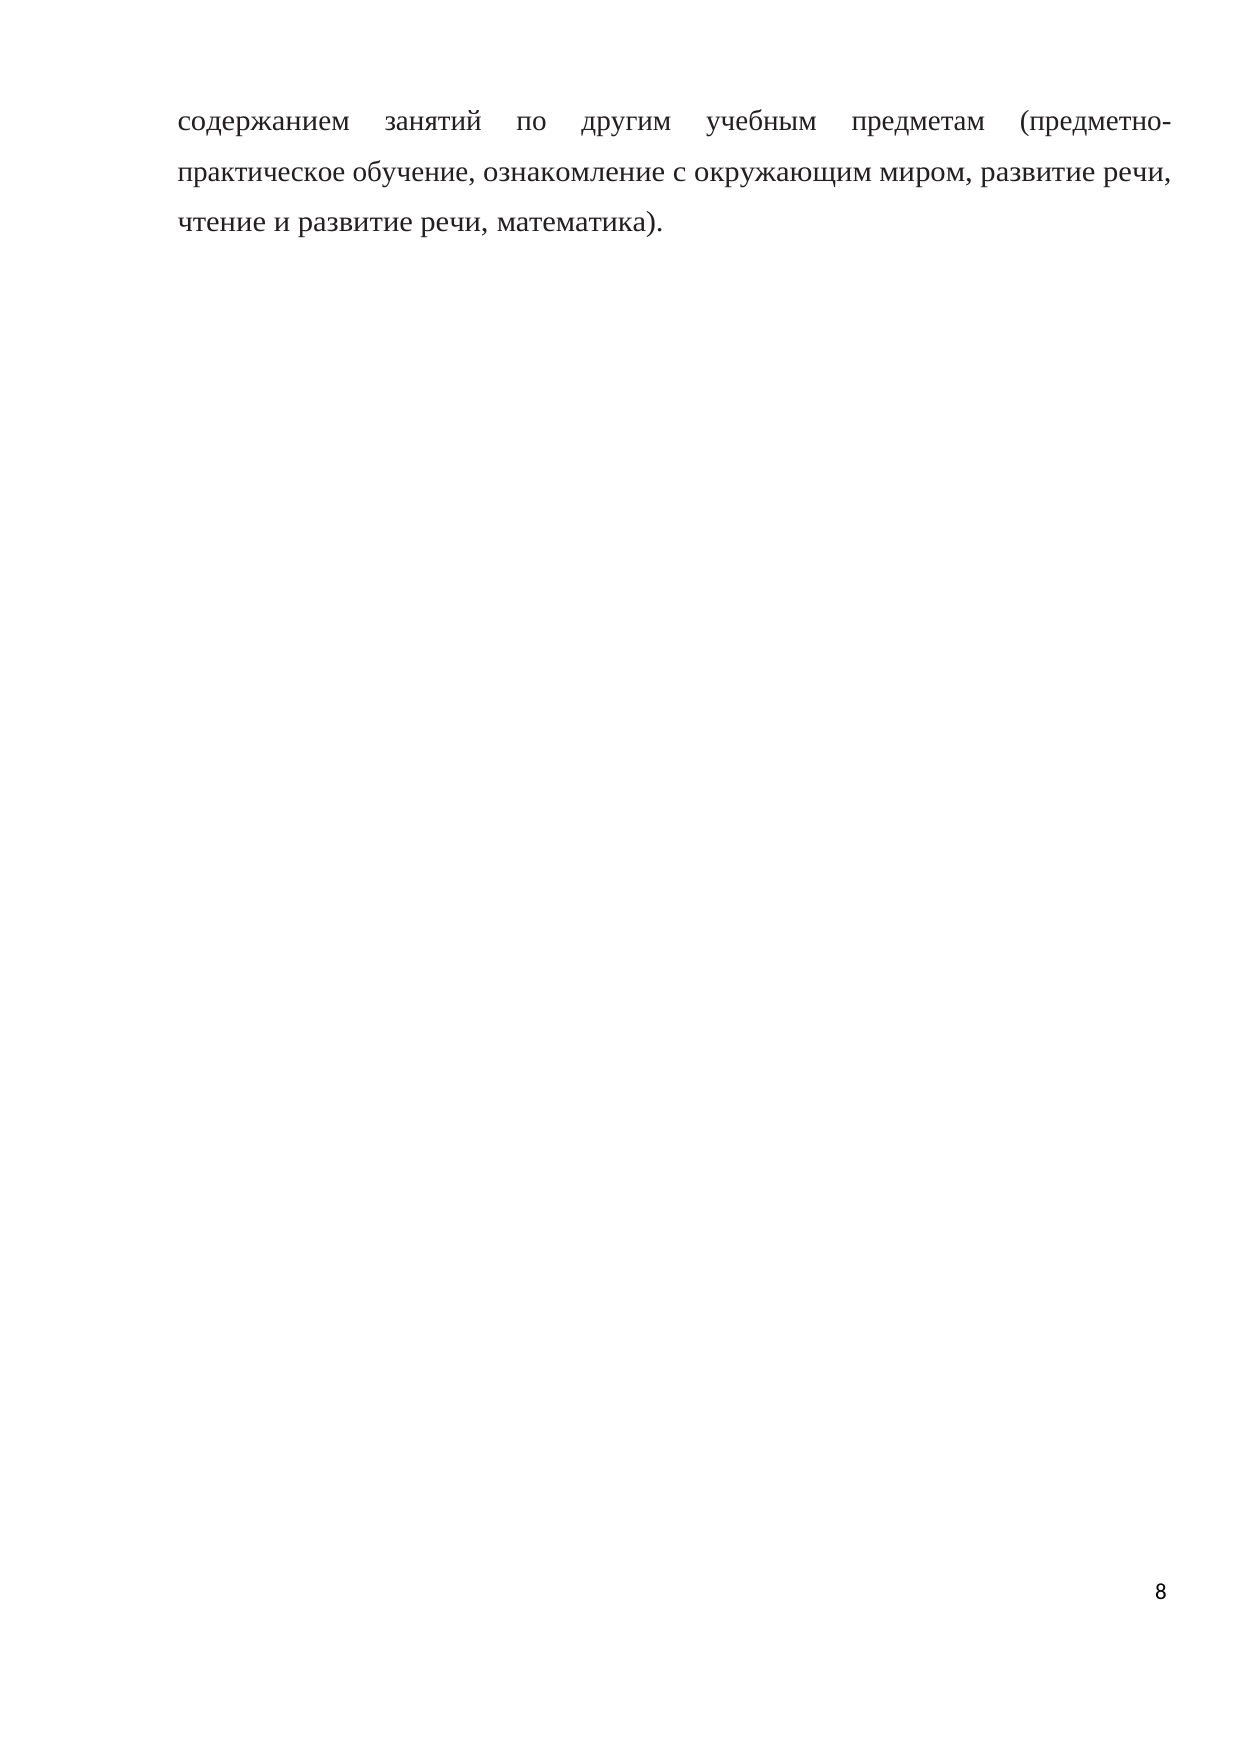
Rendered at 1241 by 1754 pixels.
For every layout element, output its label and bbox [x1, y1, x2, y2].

text [177, 103, 1172, 238]
